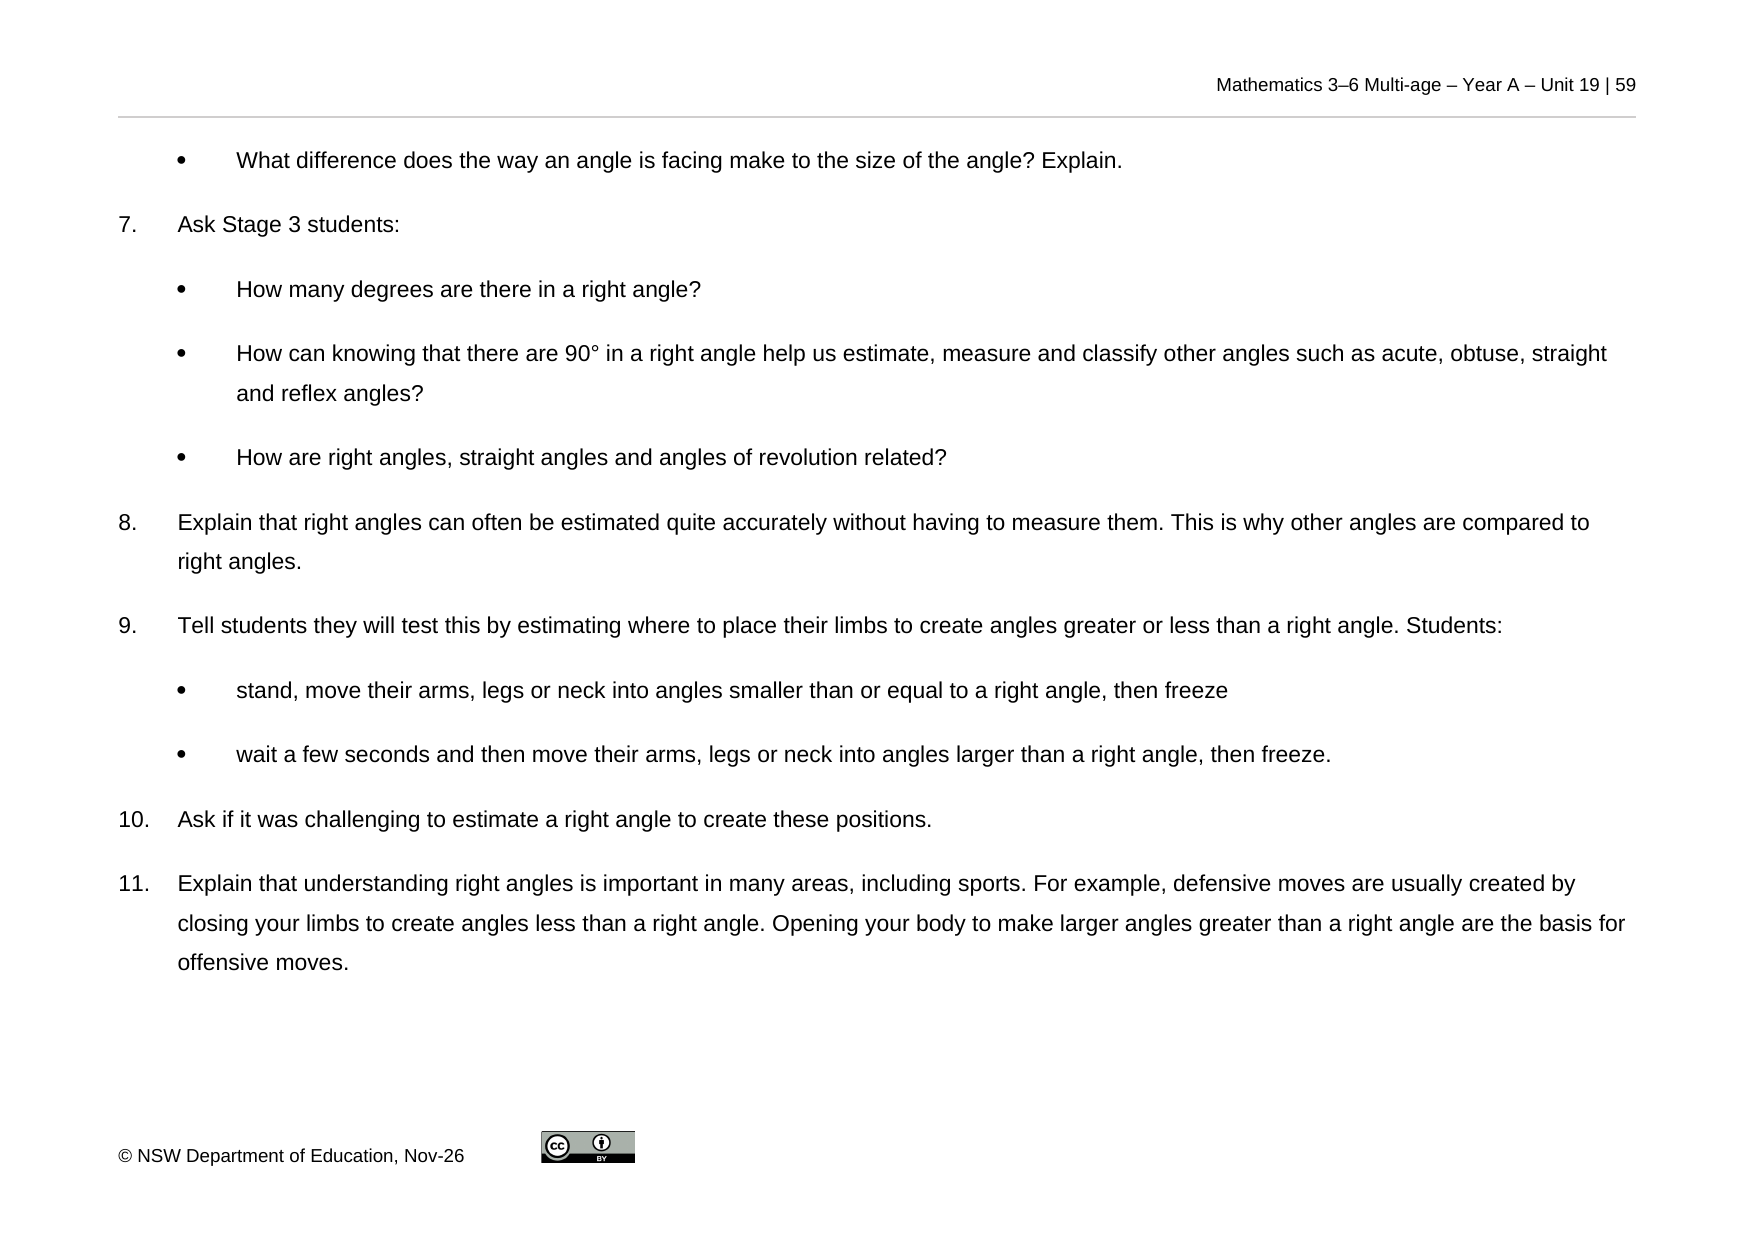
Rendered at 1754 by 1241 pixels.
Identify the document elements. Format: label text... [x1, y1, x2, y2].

list How can knowing that there are 90° in a right angle help us estimate, measure and classify other angles such as acute, obtuse, straight and reflex angles? [177, 340, 1636, 406]
list How are right angles, straight angles and angles of revolution related? [177, 444, 1636, 470]
list How many degrees are there in a right angle? [177, 276, 1636, 302]
picture [541, 1131, 635, 1163]
list Tell students they will test this by estimating where to place their limbs to create angles greater or less than a right angle. Students: [118, 612, 1636, 639]
list wait a few seconds and then move their arms, legs or neck into angles larger than a right angle, then freeze. [177, 741, 1636, 768]
list stand, move their arms, legs or neck into angles smaller than or equal to a right angle, then freeze [177, 677, 1636, 703]
list Ask if it was challenging to estimate a right angle to create these positions. [118, 806, 1636, 832]
list Explain that right angles can often be estimated quite accurately without having to measure them. This is why other angles are compared to right angles. [118, 508, 1636, 574]
list What difference does the way an angle is facing make to the size of the angle? Explain. [177, 147, 1636, 173]
list Explain that understanding right angles is important in many areas, including sports. For example, defensive moves are usually created by closing your limbs to create angles less than a right angle. Opening your body to make larger angles greater than a right angle are the basis for offensive moves. [118, 870, 1636, 976]
list Ask Stage 3 students: [118, 211, 1636, 237]
